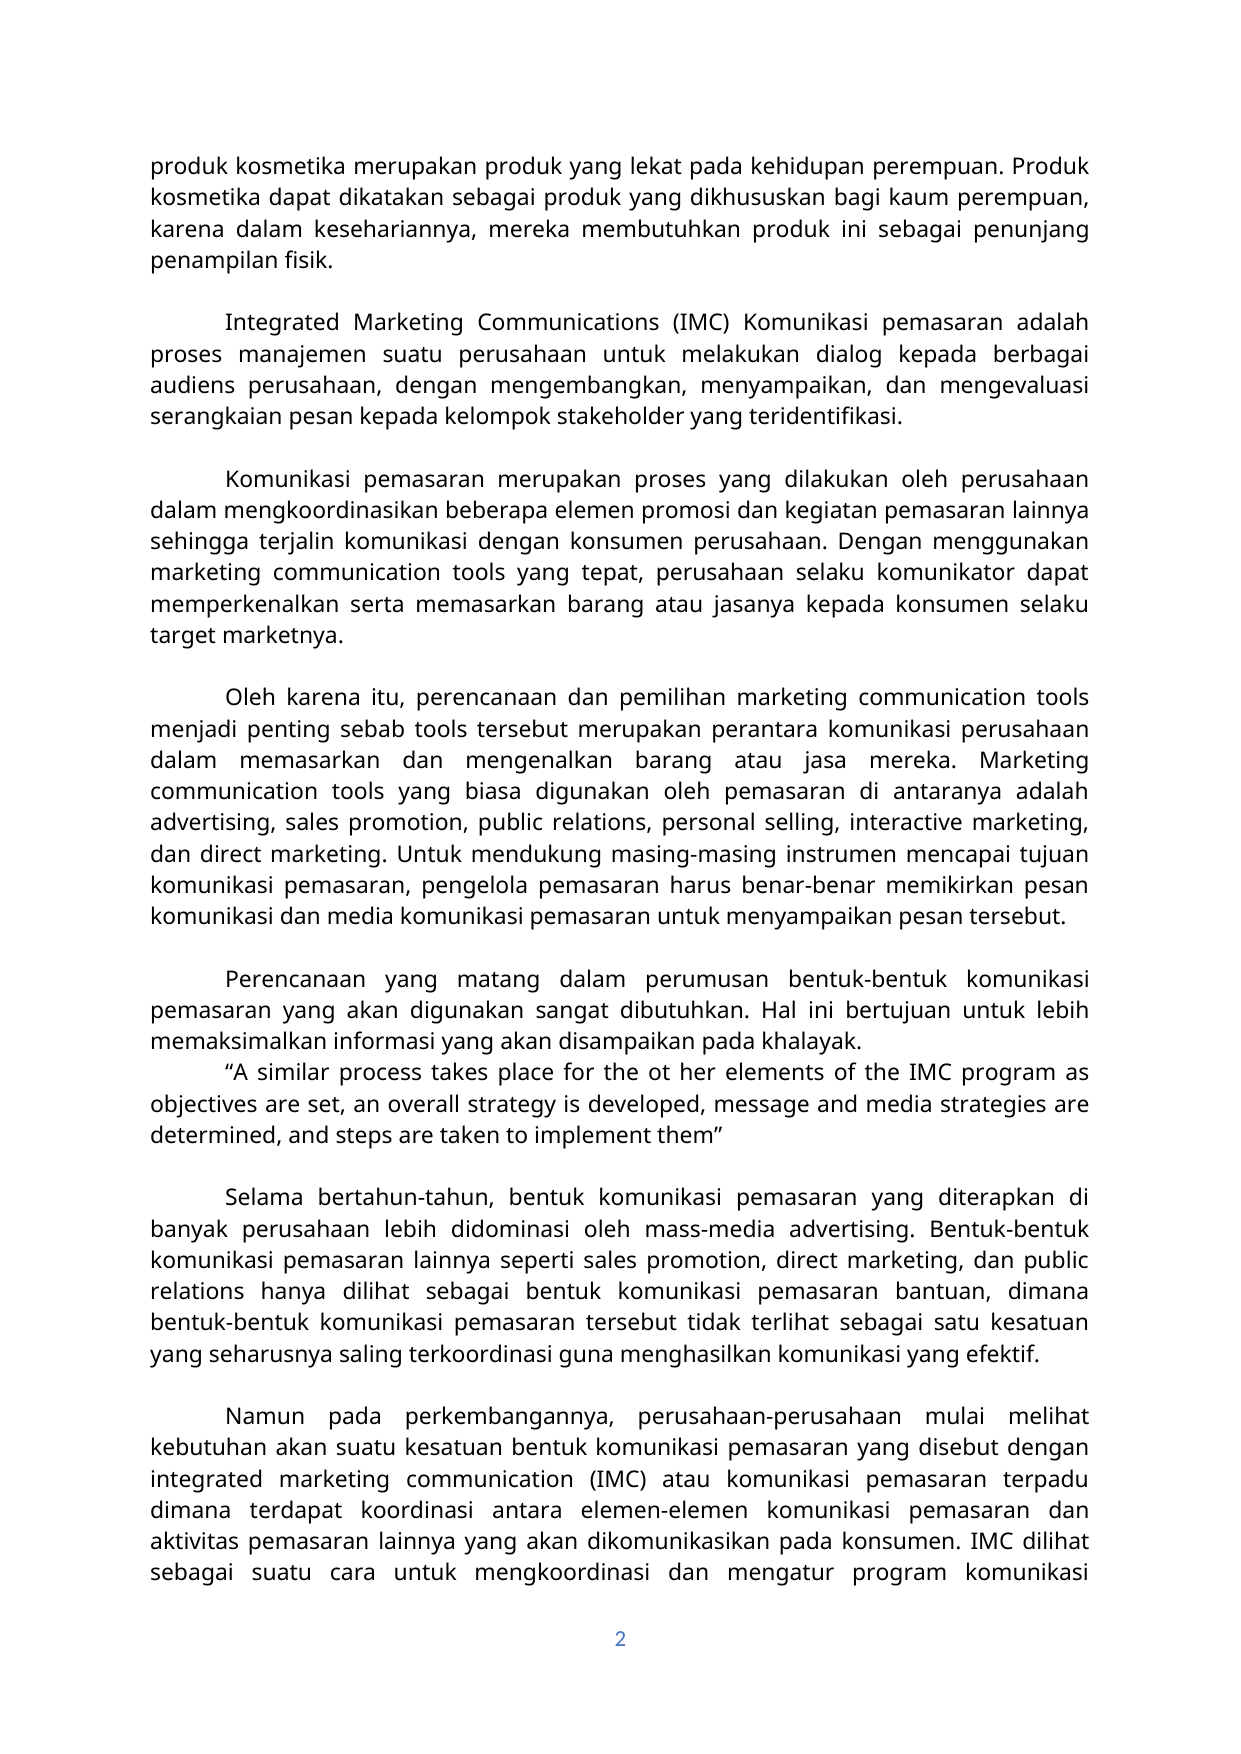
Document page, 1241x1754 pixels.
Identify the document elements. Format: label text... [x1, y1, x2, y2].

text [150, 1400, 1090, 1587]
text “A similar process takes place for the ot her elements of the IMC program as objectives are set, an overall strategy is developed, message and media strategies are determined, and steps are taken to implement them” [150, 1056, 1090, 1150]
text Integrated Marketing Communications (IMC) Komunikasi pemasaran adalah proses manajemen suatu perusahaan untuk melakukan dialog kepada berbagai audiens perusahaan, dengan mengembangkan, menyampaikan, dan mengevaluasi serangkaian pesan kepada kelompok stakeholder yang teridentifikasi. [150, 306, 1090, 431]
text Oleh karena itu, perencanaan dan pemilihan marketing communication tools menjadi penting sebab tools tersebut merupakan perantara komunikasi perusahaan dalam memasarkan dan mengenalkan barang atau jasa mereka. Marketing communication tools yang biasa digunakan oleh pemasaran di antaranya adalah advertising, sales promotion, public relations, personal selling, interactive marketing, dan direct marketing. Untuk mendukung masing-masing instrumen mencapai tujuan komunikasi pemasaran, pengelola pemasaran harus benar-benar memikirkan pesan komunikasi dan media komunikasi pemasaran untuk menyampaikan pesan tersebut. [150, 681, 1090, 931]
text Komunikasi pemasaran merupakan proses yang dilakukan oleh perusahaan dalam mengkoordinasikan beberapa elemen promosi dan kegiatan pemasaran lainnya sehingga terjalin komunikasi dengan konsumen perusahaan. Dengan menggunakan marketing communication tools yang tepat, perusahaan selaku komunikator dapat memperkenalkan serta memasarkan barang atau jasanya kepada konsumen selaku target marketnya. [150, 462, 1090, 650]
text Selama bertahun-tahun, bentuk komunikasi pemasaran yang diterapkan di banyak perusahaan lebih didominasi oleh mass-media advertising. Bentuk-bentuk komunikasi pemasaran lainnya seperti sales promotion, direct marketing, dan public relations hanya dilihat sebagai bentuk komunikasi pemasaran bantuan, dimana bentuk-bentuk komunikasi pemasaran tersebut tidak terlihat sebagai satu kesatuan yang seharusnya saling terkoordinasi guna menghasilkan komunikasi yang efektif. [150, 1181, 1090, 1369]
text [150, 150, 1090, 275]
text Perencanaan yang matang dalam perumusan bentuk-bentuk komunikasi pemasaran yang akan digunakan sangat dibutuhkan. Hal ini bertujuan untuk lebih memaksimalkan informasi yang akan disampaikan pada khalayak. [150, 962, 1090, 1056]
